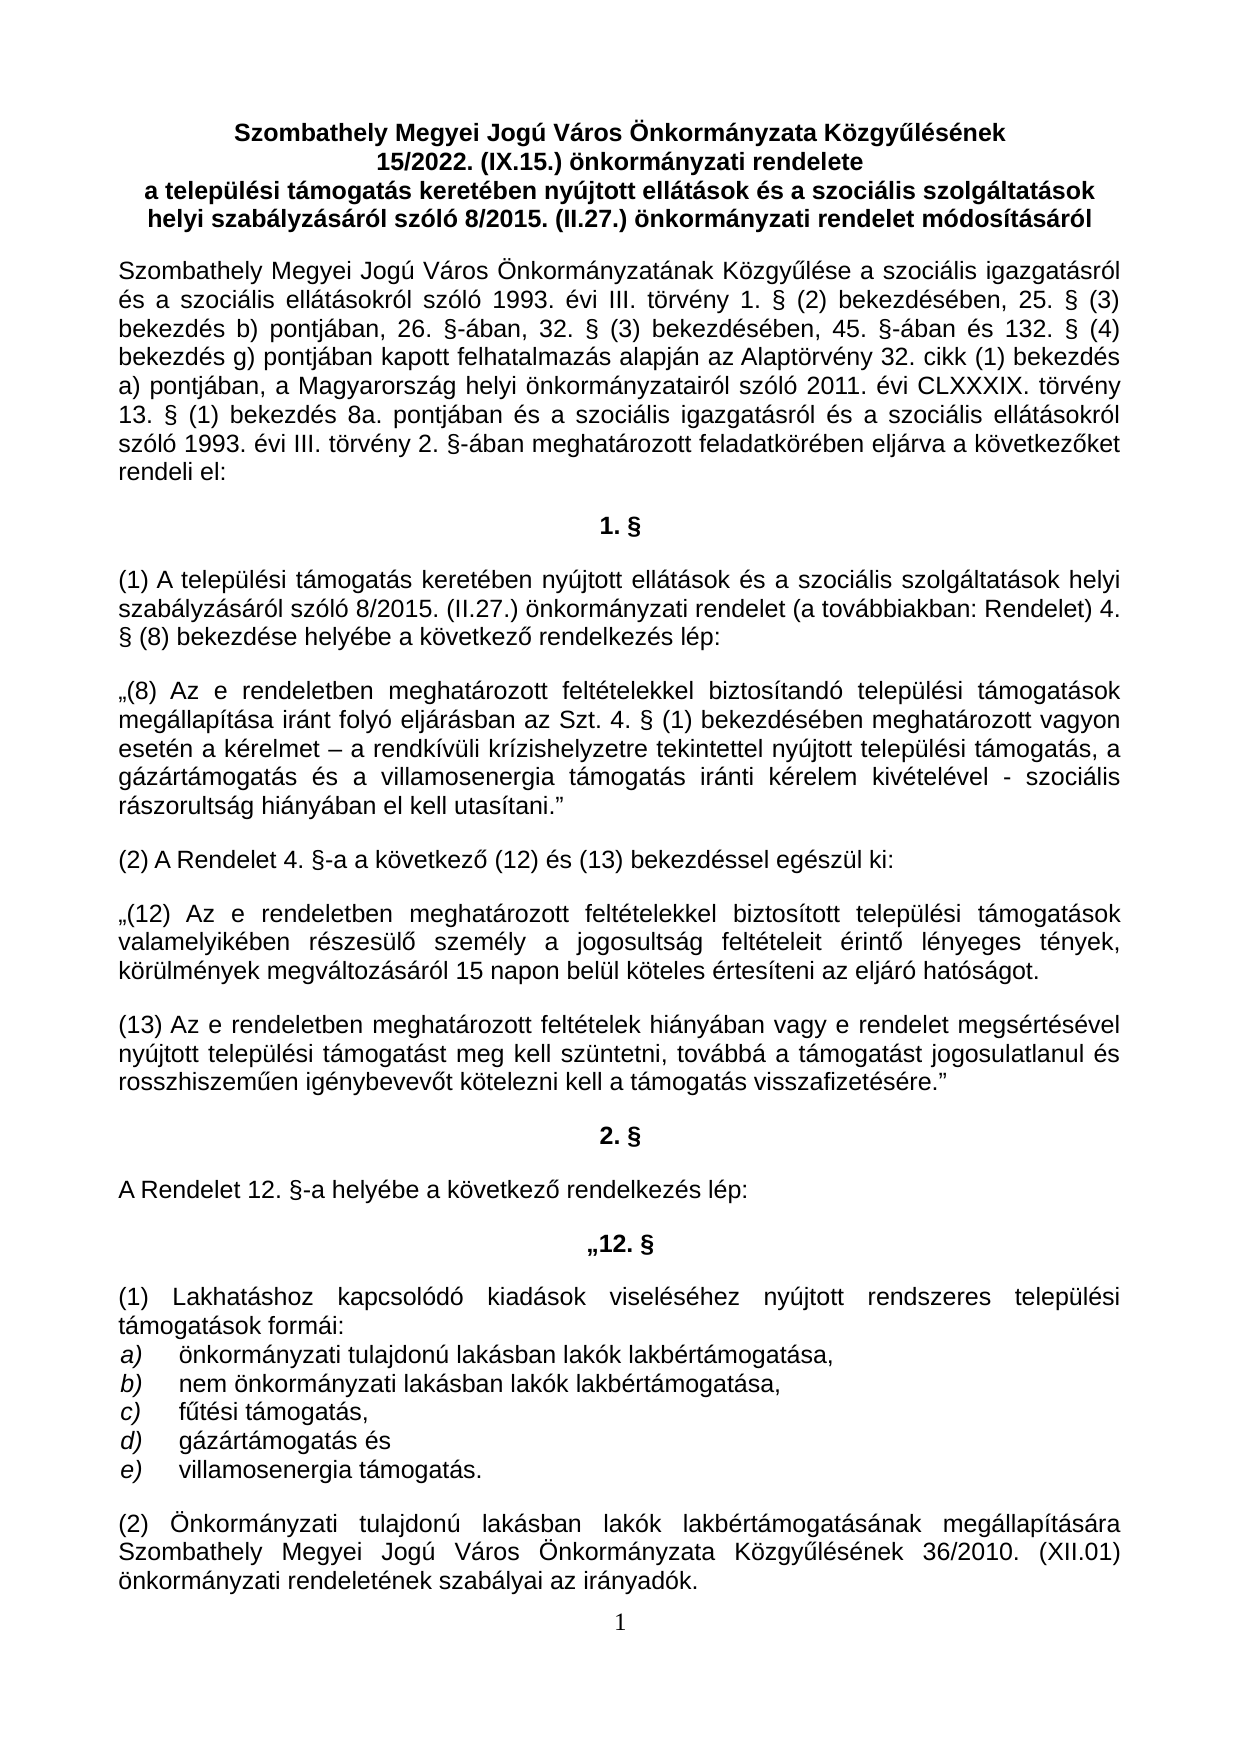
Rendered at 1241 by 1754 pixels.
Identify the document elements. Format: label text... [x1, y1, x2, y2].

text a települési támogatás keretében nyújtott ellátások és a szociális szolgáltatások helyi szabályzásáról szóló 8/2015. (II.27.) önkormányzati rendelet módosításáról [118, 176, 1122, 233]
text Szombathely Megyei Jogú Város Önkormányzatának Közgyűlése a szociális igazgatásról és a szociális ellátásokról szóló 1993. évi III. törvény 1. § (2) bekezdésében, 25. § (3) bekezdés b) pontjában, 26. §-ában, 32. § (3) bekezdésében, 45. §-ában és 132. § (4) bekezdés g) pontjában kapott felhatalmazás alapján az Alaptörvény 32. cikk (1) bekezdés a) pontjában, a Magyarország helyi önkormányzatairól szóló 2011. évi CLXXXIX. törvény 13. § (1) bekezdés 8a. pontjában és a szociális igazgatásról és a szociális ellátásokról szóló 1993. évi III. törvény 2. §-ában meghatározott feladatkörében eljárva a következőket rendeli el: [118, 256, 1122, 486]
text „12. § [118, 1228, 1122, 1257]
text 2. § [118, 1121, 1122, 1150]
text d) gázártámogatás és [120, 1426, 1122, 1455]
text a) önkormányzati tulajdonú lakásban lakók lakbértámogatása, [120, 1340, 1122, 1368]
text (1) A települési támogatás keretében nyújtott ellátások és a szociális szolgáltatások helyi szabályzásáról szóló 8/2015. (II.27.) önkormányzati rendelet (a továbbiakban: Rendelet) 4. § (8) bekezdése helyébe a következő rendelkezés lép: [118, 565, 1122, 651]
text „(12) Az e rendeletben meghatározott feltételekkel biztosított települési támogatások valamelyikében részesülő személy a jogosultság feltételeit érintő lényeges tények, körülmények megváltozásáról 15 napon belül köteles értesíteni az eljáró hatóságot. [118, 898, 1122, 985]
text 1. § [118, 511, 1122, 540]
text (2) A Rendelet 4. §-a a következő (12) és (13) bekezdéssel egészül ki: [118, 845, 1122, 873]
text (13) Az e rendeletben meghatározott feltételek hiányában vagy e rendelet megsértésével nyújtott települési támogatást meg kell szüntetni, továbbá a támogatást jogosulatlanul és rosszhiszeműen igénybevevőt kötelezni kell a támogatás visszafizetésére.” [118, 1010, 1122, 1096]
text b) nem önkormányzati lakásban lakók lakbértámogatása, [120, 1368, 1122, 1397]
text Szombathely Megyei Jogú Város Önkormányzata Közgyűlésének [118, 118, 1122, 147]
text (2) Önkormányzati tulajdonú lakásban lakók lakbértámogatásának megállapítására Szombathely Megyei Jogú Város Önkormányzata Közgyűlésének 36/2010. (XII.01) önkormányzati rendeletének szabályai az irányadók. [118, 1508, 1122, 1595]
text c) fűtési támogatás, [120, 1397, 1122, 1426]
text (1) Lakhatáshoz kapcsolódó kiadások viseléséhez nyújtott rendszeres települési támogatások formái: [118, 1282, 1122, 1340]
text 15/2022. (IX.15.) önkormányzati rendelete [118, 147, 1122, 176]
text e) villamosenergia támogatás. [120, 1455, 1122, 1483]
text „(8) Az e rendeletben meghatározott feltételekkel biztosítandó települési támogatások megállapítása iránt folyó eljárásban az Szt. 4. § (1) bekezdésében meghatározott vagyon esetén a kérelmet – a rendkívüli krízishelyzetre tekintettel nyújtott települési támogatás, a gázártámogatás és a villamosenergia támogatás iránti kérelem kivételével - szociális rászorultság hiányában el kell utasítani.” [118, 676, 1122, 820]
text A Rendelet 12. §-a helyébe a következő rendelkezés lép: [118, 1175, 1122, 1203]
